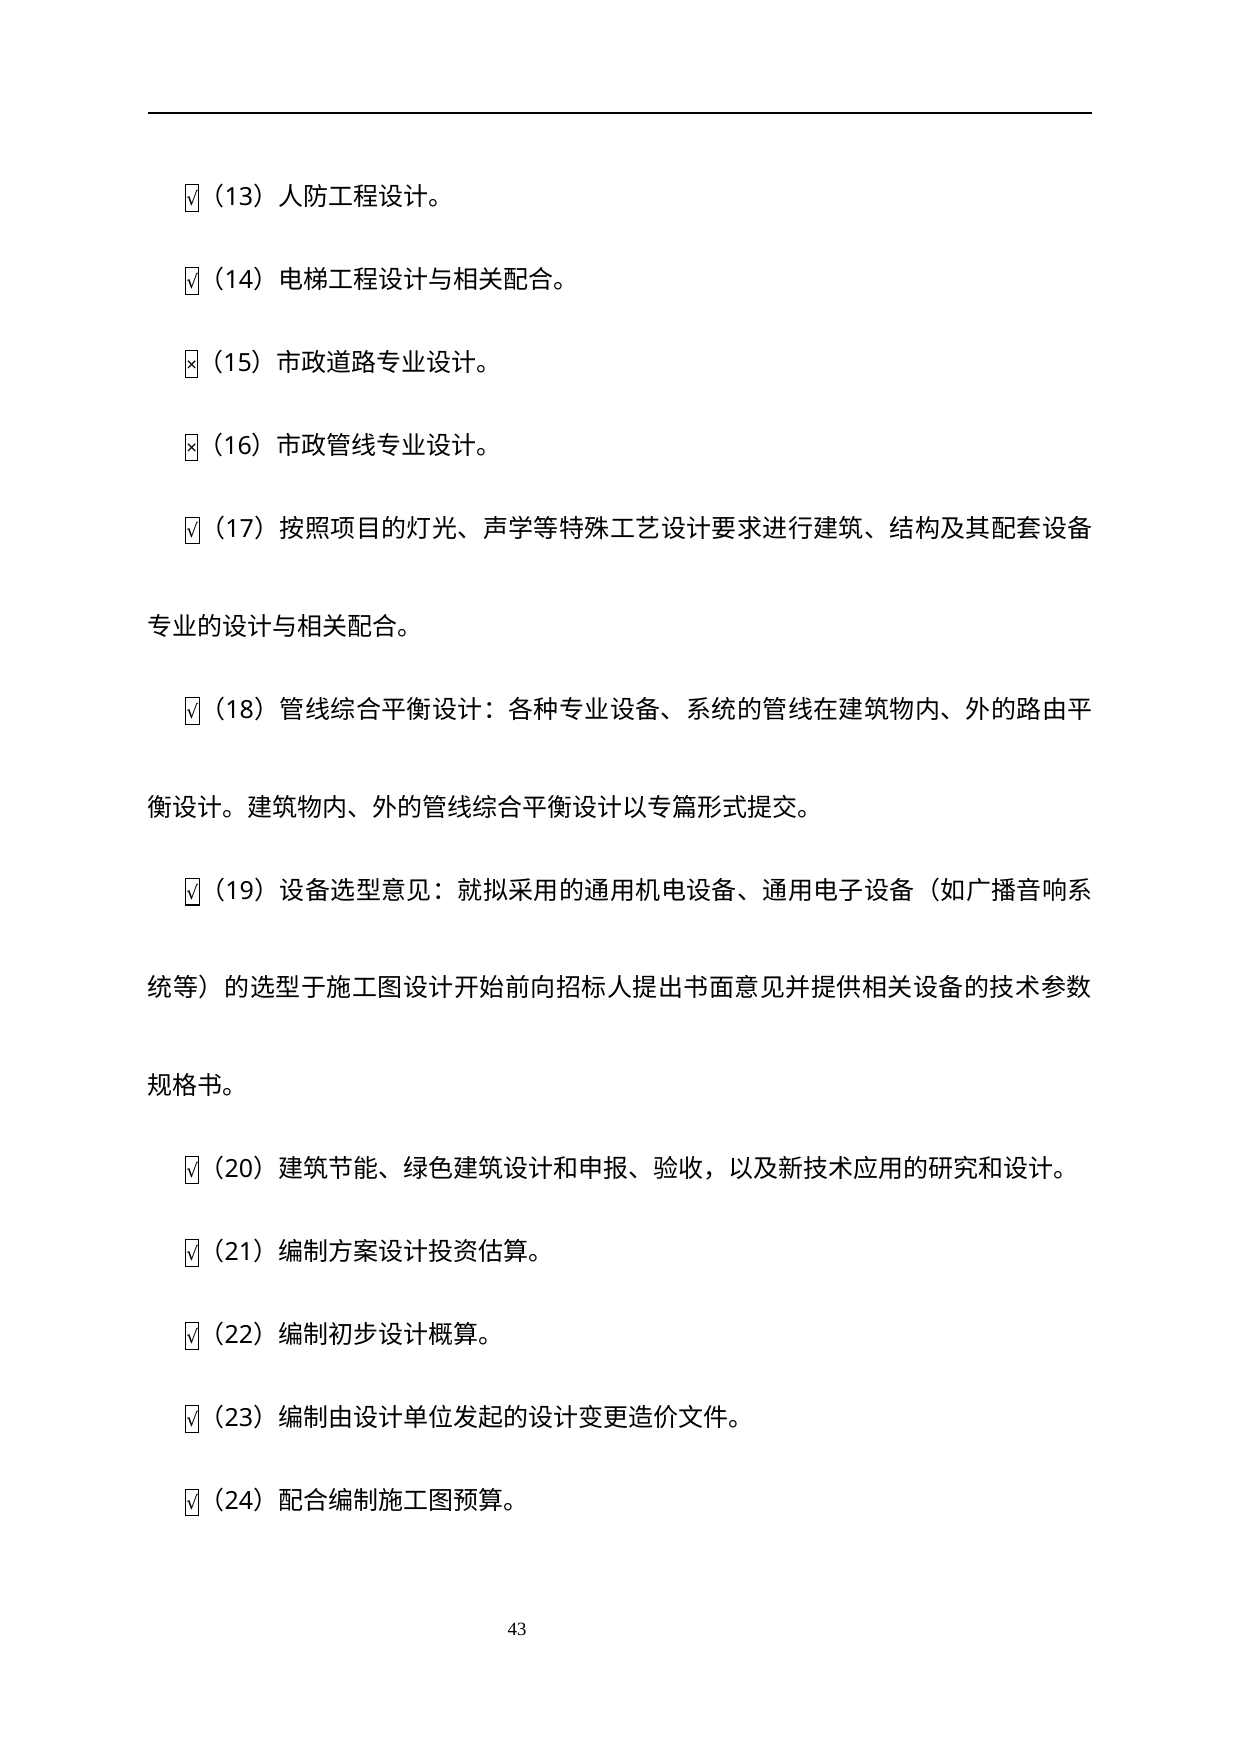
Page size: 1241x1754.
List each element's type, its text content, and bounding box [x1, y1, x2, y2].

text √（19）设备选型意见：就拟采用的通用机电设备、通用电子设备（如广播音响系统等）的选型于施工图设计开始前向招标人提出书面意见并提供相关设备的技术参数规格书。 [148, 856, 1092, 1116]
text √（17）按照项目的灯光、声学等特殊工艺设计要求进行建筑、结构及其配套设备专业的设计与相关配合。 [148, 494, 1092, 657]
text ×（15）市政道路专业设计。 [148, 328, 1092, 393]
text √（13）人防工程设计。 [148, 162, 1092, 227]
text √（14）电梯工程设计与相关配合。 [148, 245, 1092, 310]
text √（21）编制方案设计投资估算。 [148, 1217, 1092, 1282]
text √（24）配合编制施工图预算。 [148, 1466, 1092, 1531]
text √（23）编制由设计单位发起的设计变更造价文件。 [148, 1383, 1092, 1448]
text ×（16）市政管线专业设计。 [148, 411, 1092, 476]
text √（18）管线综合平衡设计：各种专业设备、系统的管线在建筑物内、外的路由平衡设计。建筑物内、外的管线综合平衡设计以专篇形式提交。 [148, 675, 1092, 838]
text √（20）建筑节能、绿色建筑设计和申报、验收，以及新技术应用的研究和设计。 [148, 1134, 1092, 1199]
text √（22）编制初步设计概算。 [148, 1300, 1092, 1365]
